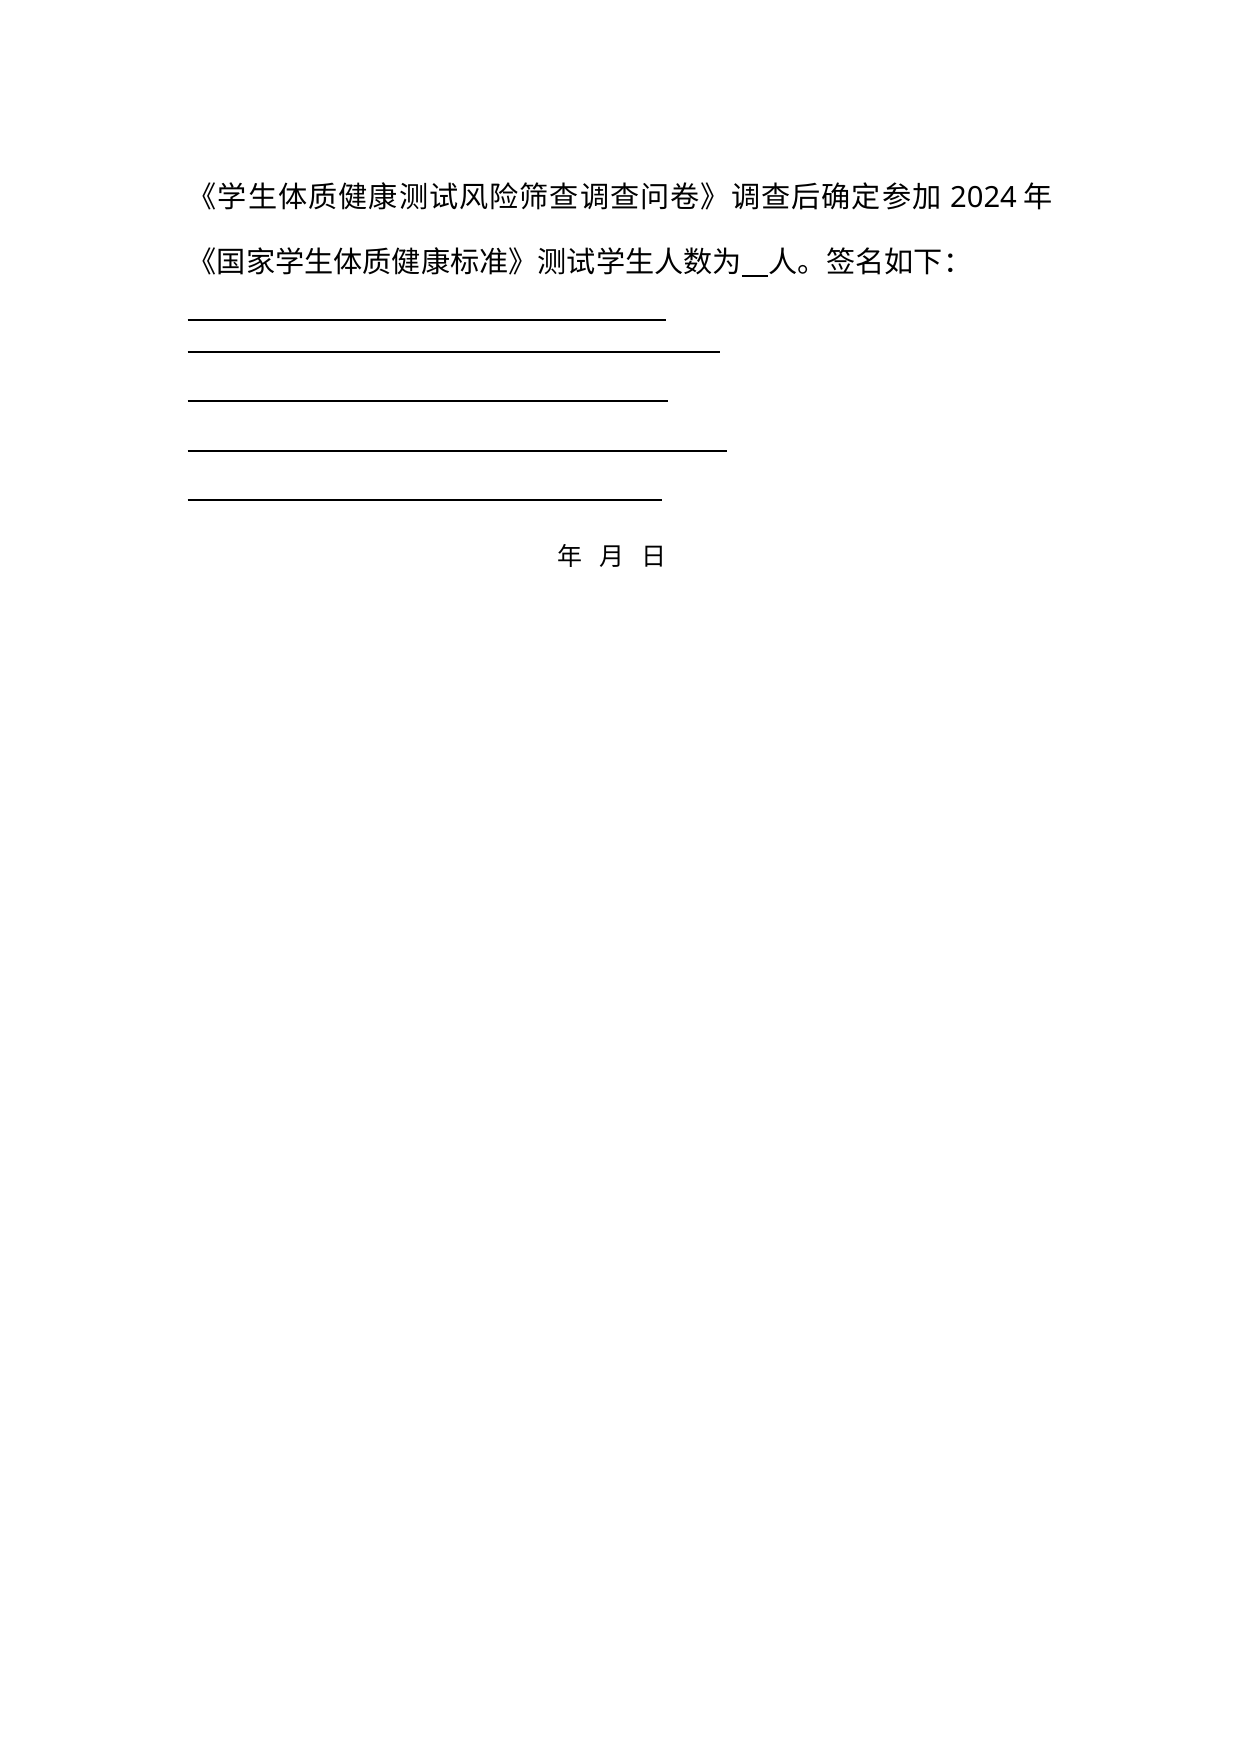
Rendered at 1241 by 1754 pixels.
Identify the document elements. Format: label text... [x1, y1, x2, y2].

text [187, 162, 1053, 292]
text 年 月 日 [187, 522, 1053, 587]
